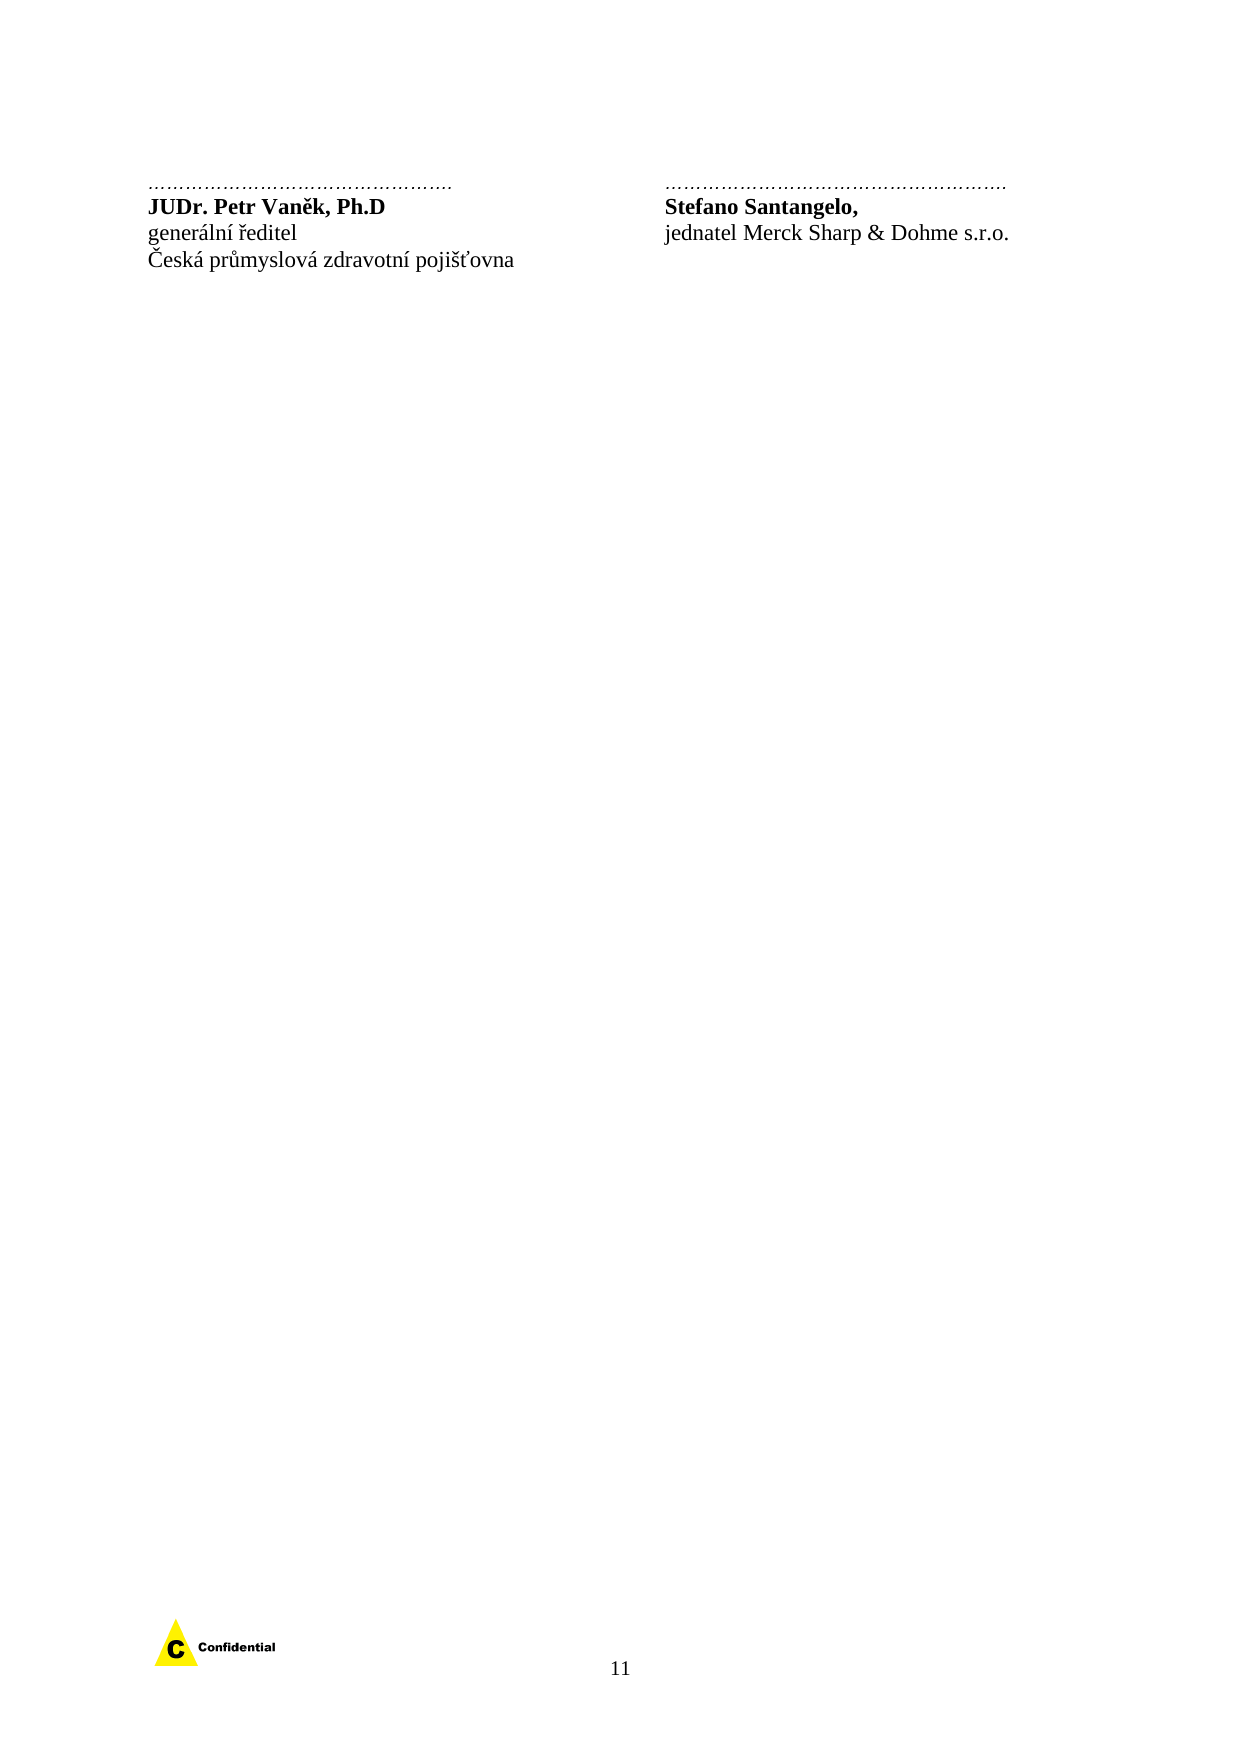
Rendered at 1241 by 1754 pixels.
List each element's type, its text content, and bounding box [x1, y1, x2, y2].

text …………………………………………. ………………………………………………. [148, 172, 1093, 193]
text JUDr. Petr Vaněk, Ph.D Stefano Santangelo, [148, 193, 1093, 219]
text generální ředitel jednatel Merck Sharp & Dohme s.r.o. [148, 219, 1093, 246]
text Česká průmyslová zdravotní pojišťovna [148, 246, 1093, 272]
picture [147, 1616, 281, 1671]
